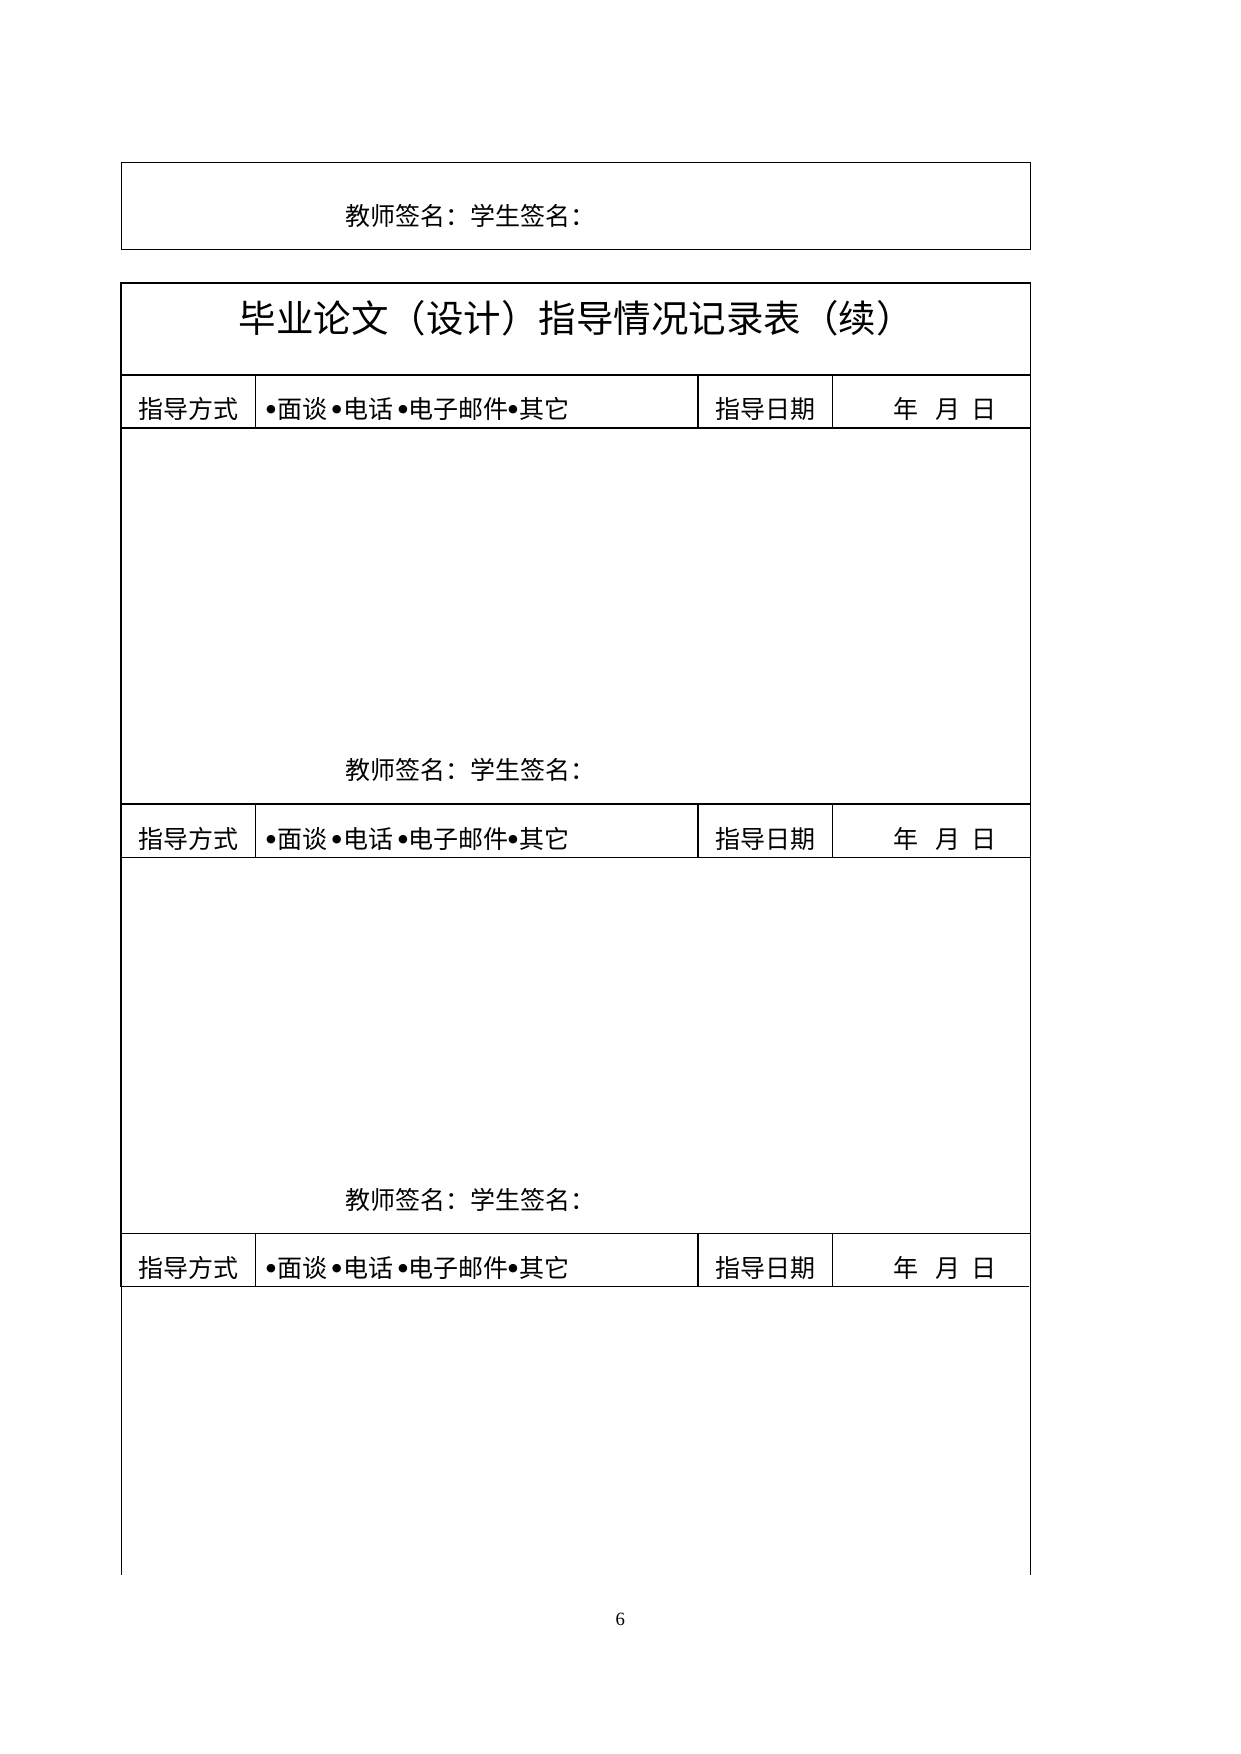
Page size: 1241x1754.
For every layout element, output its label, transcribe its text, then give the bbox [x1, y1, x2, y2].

table_cell 指导方式 [122, 376, 255, 427]
table_cell 教师签名：学生签名： [122, 1146, 1030, 1232]
table_cell 年 月 日 [833, 1234, 1030, 1286]
table_cell 教师签名：学生签名： [122, 716, 1030, 803]
table_cell [122, 429, 1030, 716]
table_header 毕业论文（设计）指导情况记录表（续） [122, 284, 1030, 374]
table_cell [122, 858, 1030, 1146]
table_cell [122, 1286, 1030, 1575]
table_cell 教师签名：学生签名： [122, 163, 1030, 249]
table_cell 年 月 日 [833, 805, 1030, 856]
table_cell 年 月 日 [833, 376, 1030, 427]
table_cell 指导日期 [699, 1234, 832, 1286]
table_cell 面谈 电话 电子邮件其它 [256, 805, 697, 856]
table_cell 面谈 电话 电子邮件其它 [256, 376, 697, 427]
table_cell 指导日期 [699, 805, 832, 856]
table_cell 指导方式 [122, 805, 255, 856]
table_cell 指导日期 [699, 376, 832, 427]
table_cell 指导方式 [122, 1234, 255, 1286]
table_cell 面谈 电话 电子邮件其它 [256, 1234, 697, 1286]
